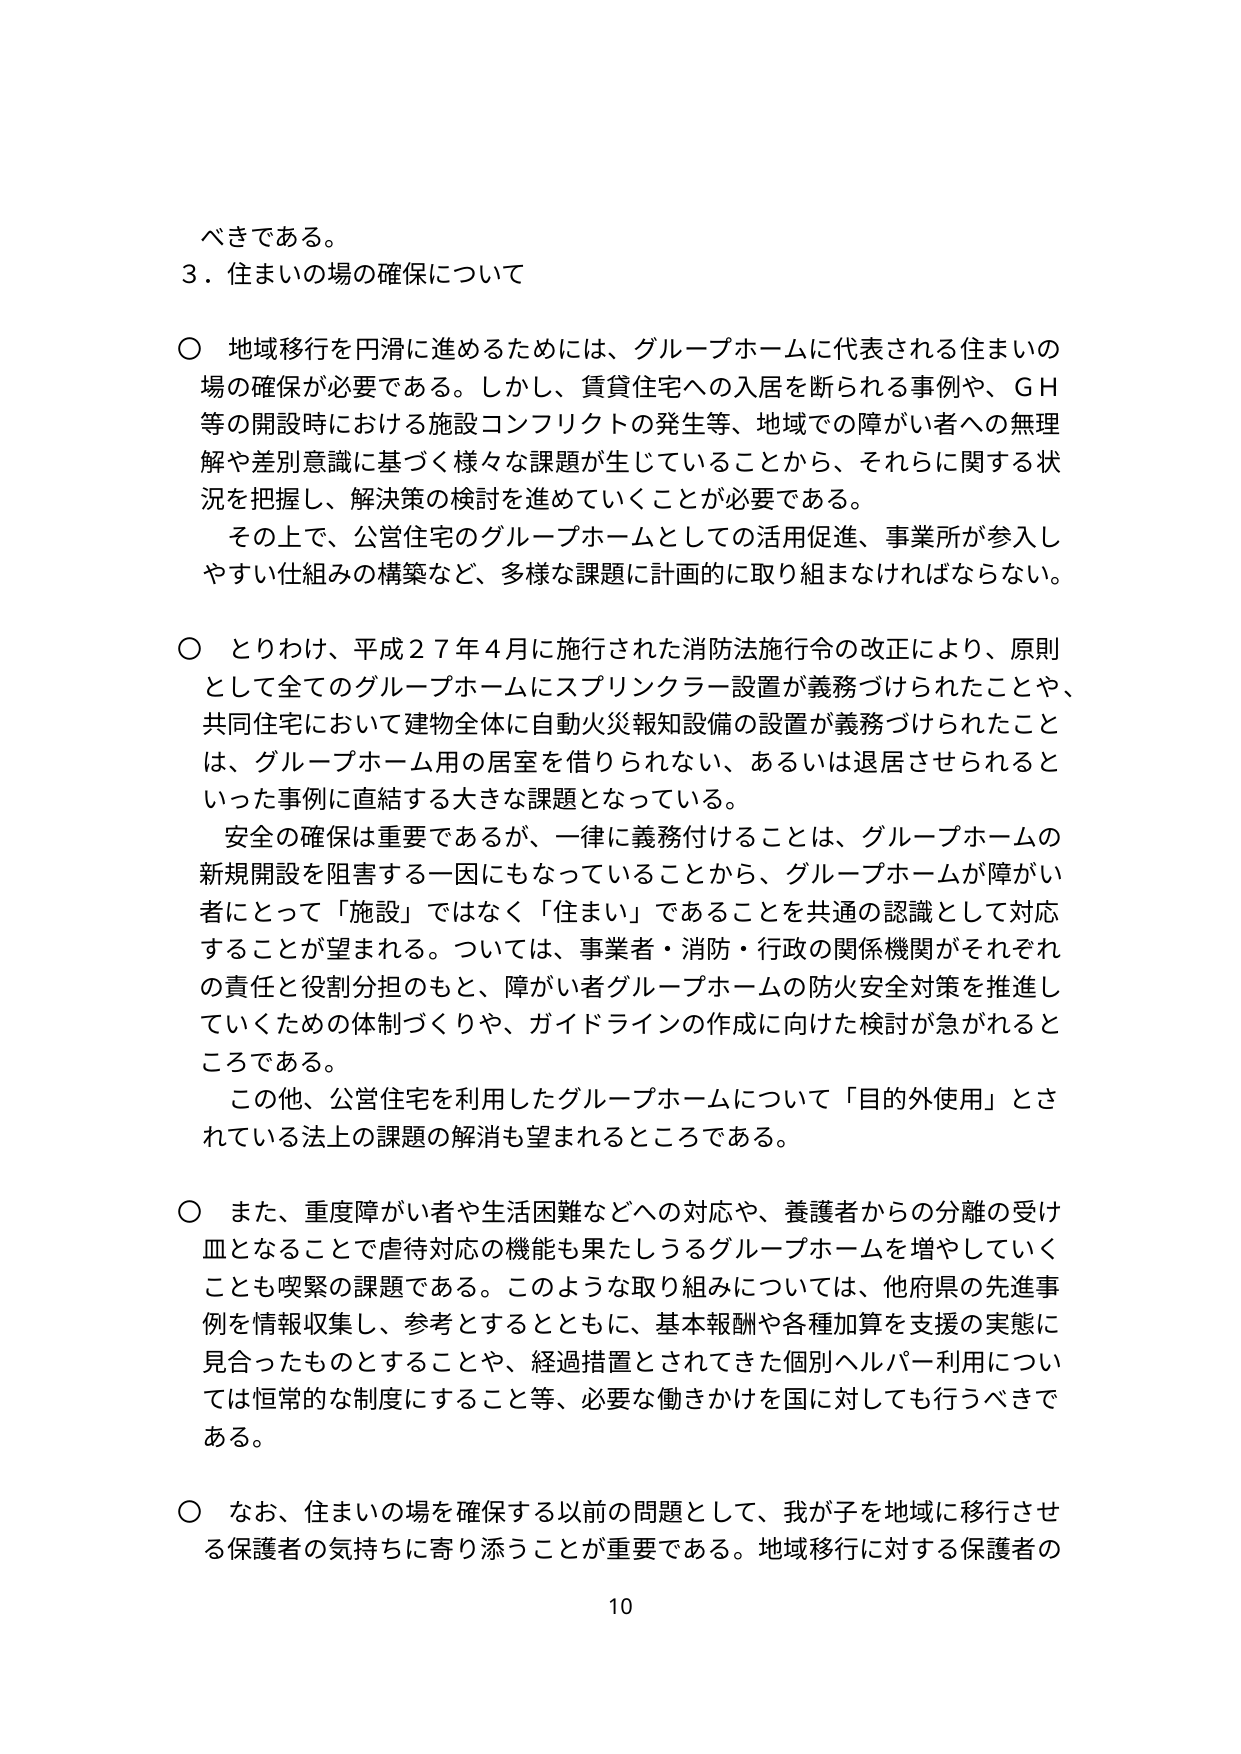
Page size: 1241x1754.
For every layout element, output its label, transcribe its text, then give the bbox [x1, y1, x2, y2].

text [200, 217, 1063, 254]
text 〇 また、重度障がい者や生活困難などへの対応や、養護者からの分離の受け皿となることで虐待対応の機能も果たしうるグループホームを増やしていくことも喫緊の課題である。このような取り組みについては、他府県の先進事例を情報収集し、参考とするとともに、基本報酬や各種加算を支援の実態に見合ったものとすることや、経過措置とされてきた個別ヘルパー利用については恒常的な制度にすること等、必要な働きかけを国に対しても行うべきである。 [177, 1192, 1063, 1454]
text ３．住まいの場の確保について [177, 254, 1063, 292]
text この他、公営住宅を利用したグループホームについて「目的外使用」とされている法上の課題の解消も望まれるところである。 [177, 1079, 1063, 1154]
text 〇 とりわけ、平成２７年４月に施行された消防法施行令の改正により、原則として全てのグループホームにスプリンクラー設置が義務づけられたことや、共同住宅において建物全体に自動火災報知設備の設置が義務づけられたことは、グループホーム用の居室を借りられない、あるいは退居させられるといった事例に直結する大きな課題となっている。 [177, 629, 1063, 817]
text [177, 1492, 1063, 1567]
text その上で、公営住宅のグループホームとしての活用促進、事業所が参入しやすい仕組みの構築など、多様な課題に計画的に取り組まなければならない。 [202, 517, 1063, 592]
text 〇 地域移行を円滑に進めるためには、グループホームに代表される住まいの場の確保が必要である。しかし、賃貸住宅への入居を断られる事例や、ＧＨ等の開設時における施設コンフリクトの発生等、地域での障がい者への無理解や差別意識に基づく様々な課題が生じていることから、それらに関する状況を把握し、解決策の検討を進めていくことが必要である。 [178, 329, 1063, 517]
text 安全の確保は重要であるが、一律に義務付けることは、グループホームの新規開設を阻害する一因にもなっていることから、グループホームが障がい者にとって「施設」ではなく「住まい」であることを共通の認識として対応することが望まれる。ついては、事業者・消防・行政の関係機関がそれぞれの責任と役割分担のもと、障がい者グループホームの防火安全対策を推進していくための体制づくりや、ガイドラインの作成に向けた検討が急がれるところである。 [199, 817, 1063, 1079]
